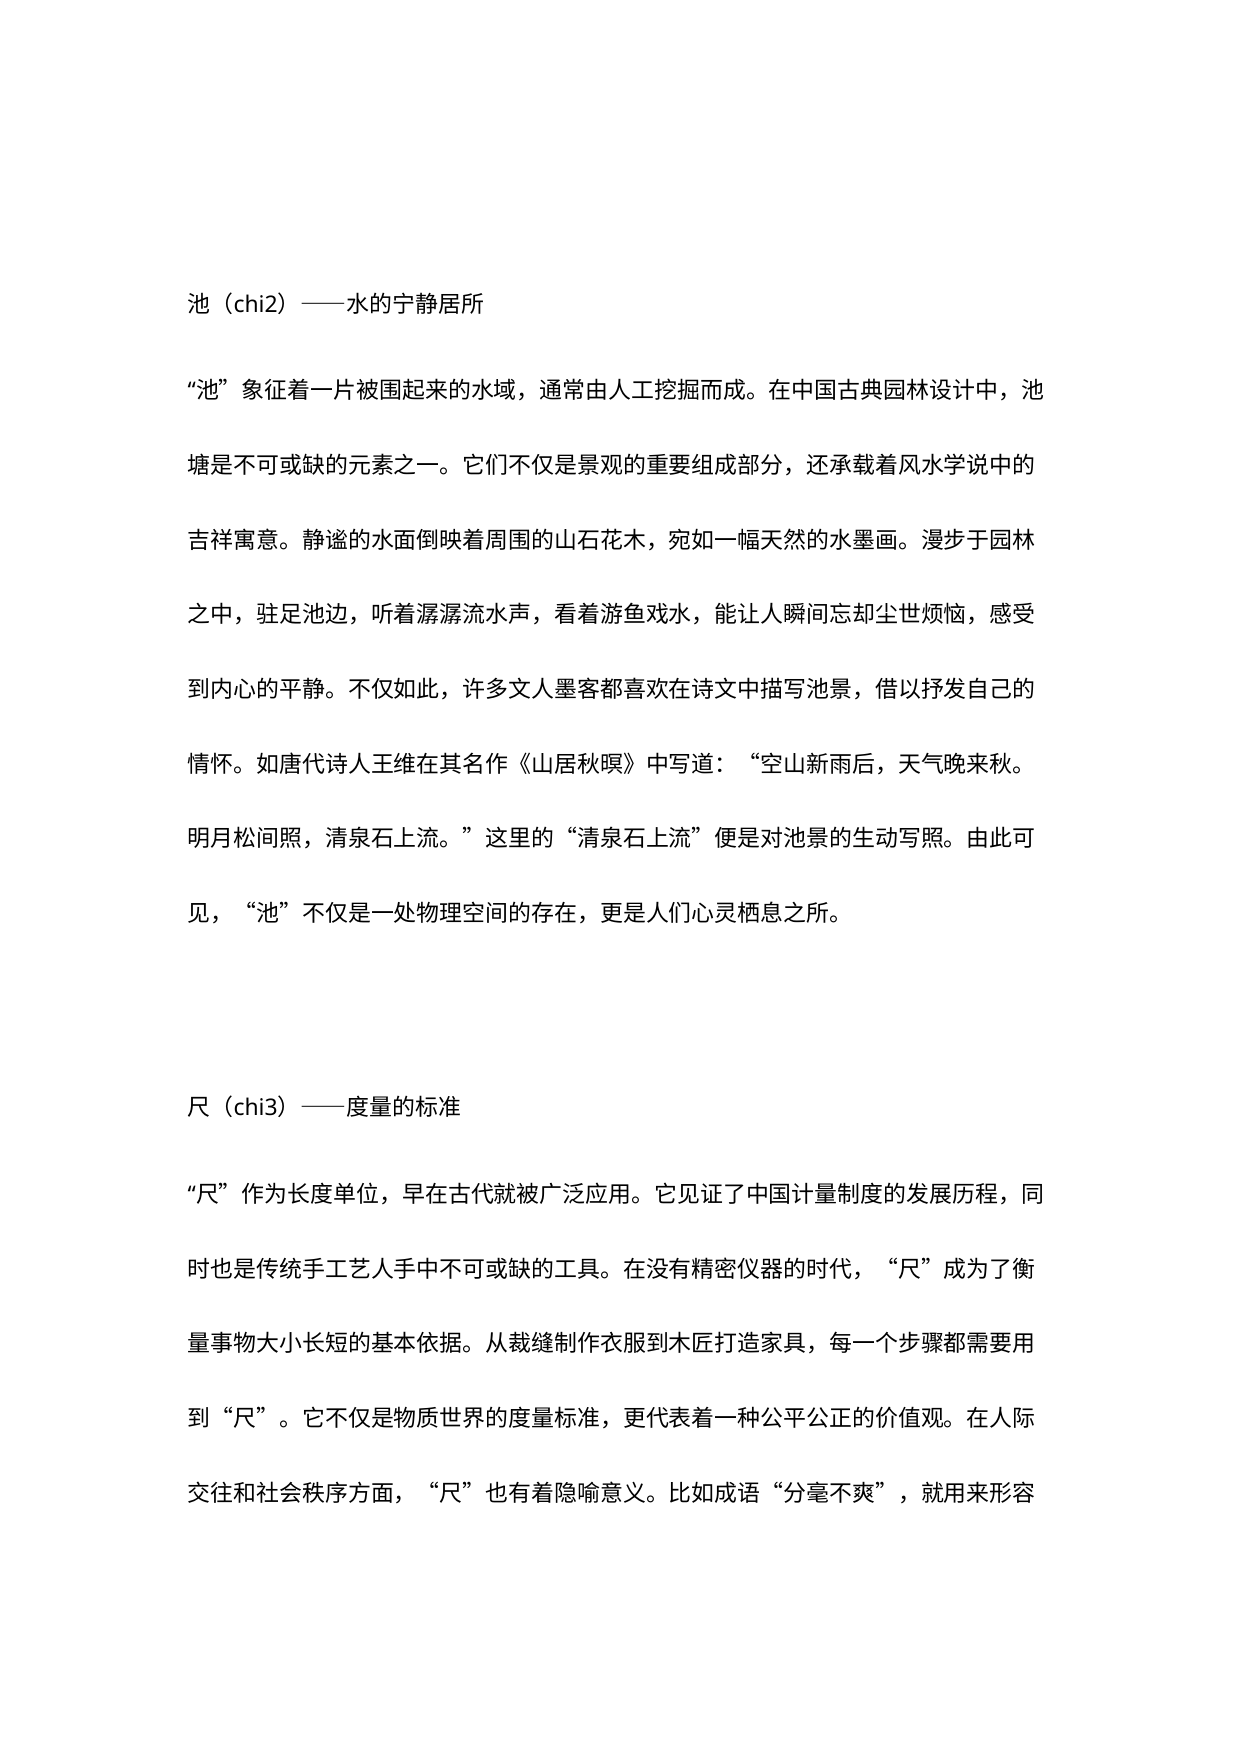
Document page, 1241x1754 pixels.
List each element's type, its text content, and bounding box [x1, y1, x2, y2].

text 池（chi2）——水的宁静居所 [187, 270, 1053, 335]
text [187, 1160, 1053, 1524]
text 尺（chi3）——度量的标准 [187, 1073, 1053, 1138]
text “池”象征着一片被围起来的水域，通常由人工挖掘而成。在中国古典园林设计中，池塘是不可或缺的元素之一。它们不仅是景观的重要组成部分，还承载着风水学说中的吉祥寓意。静谧的水面倒映着周围的山石花木，宛如一幅天然的水墨画。漫步于园林之中，驻足池边，听着潺潺流水声，看着游鱼戏水，能让人瞬间忘却尘世烦恼，感受到内心的平静。不仅如此，许多文人墨客都喜欢在诗文中描写池景，借以抒发自己的情怀。如唐代诗人王维在其名作《山居秋暝》中写道：“空山新雨后，天气晚来秋。明月松间照，清泉石上流。”这里的“清泉石上流”便是对池景的生动写照。由此可见，“池”不仅是一处物理空间的存在，更是人们心灵栖息之所。 [187, 356, 1053, 944]
